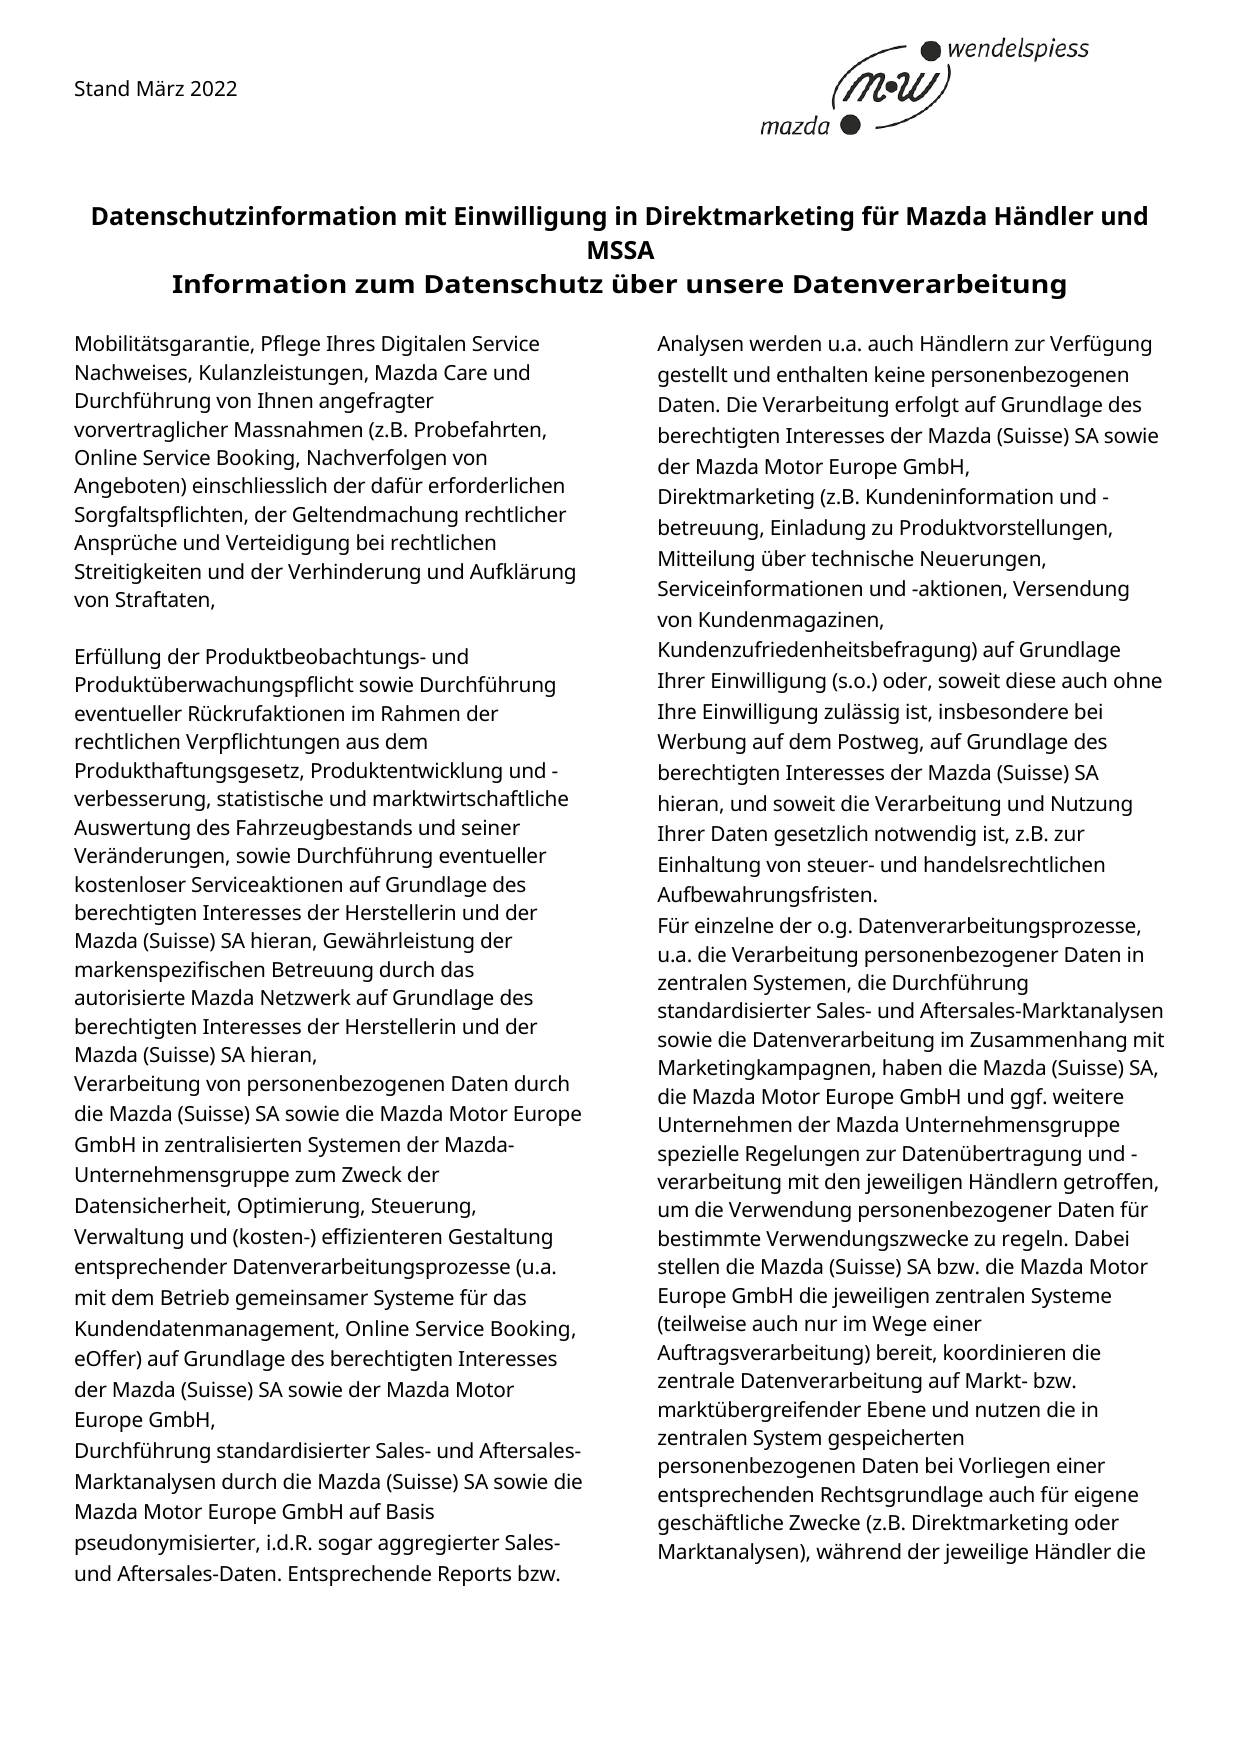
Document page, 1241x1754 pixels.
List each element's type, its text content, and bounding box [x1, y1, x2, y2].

text Direktmarketing (z.B. Kundeninformation und -betreuung, Einladung zu Produktvorstellungen, Mitteilung über technische Neuerungen, Serviceinformationen und -aktionen, Versendung von Kundenmagazinen, Kundenzufriedenheitsbefragung) auf Grundlage Ihrer Einwilligung (s.o.) oder, soweit diese auch ohne Ihre Einwilligung zulässig ist, insbesondere bei Werbung auf dem Postweg, auf Grundlage des berechtigten Interesses der Mazda (Suisse) SA hieran, und soweit die Verarbeitung und Nutzung Ihrer Daten gesetzlich notwendig ist, z.B. zur Einhaltung von steuer- und handelsrechtlichen Aufbewahrungsfristen. [657, 482, 1167, 909]
text Durchführung standardisierter Sales- und Aftersales-Marktanalysen durch die Mazda (Suisse) SA sowie die Mazda Motor Europe GmbH auf Basis pseudonymisierter, i.d.R. sogar aggregierter Sales- und Aftersales-Daten. Entsprechende Reports bzw. Analysen werden u.a. auch Händlern zur Verfügung gestellt und enthalten keine personenbezogenen Daten. Die Verarbeitung erfolgt auf Grundlage des berechtigten Interesses der Mazda (Suisse) SA sowie der Mazda Motor Europe GmbH, [657, 329, 1167, 480]
text Durchführung standardisierter Sales- und Aftersales-Marktanalysen durch die Mazda (Suisse) SA sowie die Mazda Motor Europe GmbH auf Basis pseudonymisierter, i.d.R. sogar aggregierter Sales- und Aftersales-Daten. Entsprechende Reports bzw. Analysen werden u.a. auch Händlern zur Verfügung gestellt und enthalten keine personenbezogenen Daten. Die Verarbeitung erfolgt auf Grundlage des berechtigten Interesses der Mazda (Suisse) SA sowie der Mazda Motor Europe GmbH, [74, 1436, 583, 1587]
picture [761, 37, 1089, 135]
text Erfüllung der Produktbeobachtungs- und Produktüberwachungspflicht sowie Durchführung eventueller Rückrufaktionen im Rahmen der rechtlichen Verpflichtungen aus dem Produkthaftungsgesetz, Produktentwicklung und -verbesserung, statistische und marktwirtschaftliche Auswertung des Fahrzeugbestands und seiner Veränderungen, sowie Durchführung eventueller kostenloser Serviceaktionen auf Grundlage des berechtigten Interesses der Herstellerin und der Mazda (Suisse) SA hieran, Gewährleistung der markenspezifischen Betreuung durch das autorisierte Mazda Netzwerk auf Grundlage des berechtigten Interesses der Herstellerin und der Mazda (Suisse) SA hieran, [74, 642, 583, 1069]
text Verarbeitung von personenbezogenen Daten durch die Mazda (Suisse) SA sowie die Mazda Motor Europe GmbH in zentralisierten Systemen der Mazda-Unternehmensgruppe zum Zweck der Datensicherheit, Optimierung, Steuerung, Verwaltung und (kosten-) effizienteren Gestaltung entsprechender Datenverarbeitungsprozesse (u.a. mit dem Betrieb gemeinsamer Systeme für das Kundendatenmanagement, Online Service Booking, eOffer) auf Grundlage des berechtigten Interesses der Mazda (Suisse) SA sowie der Mazda Motor Europe GmbH, [74, 1069, 583, 1434]
